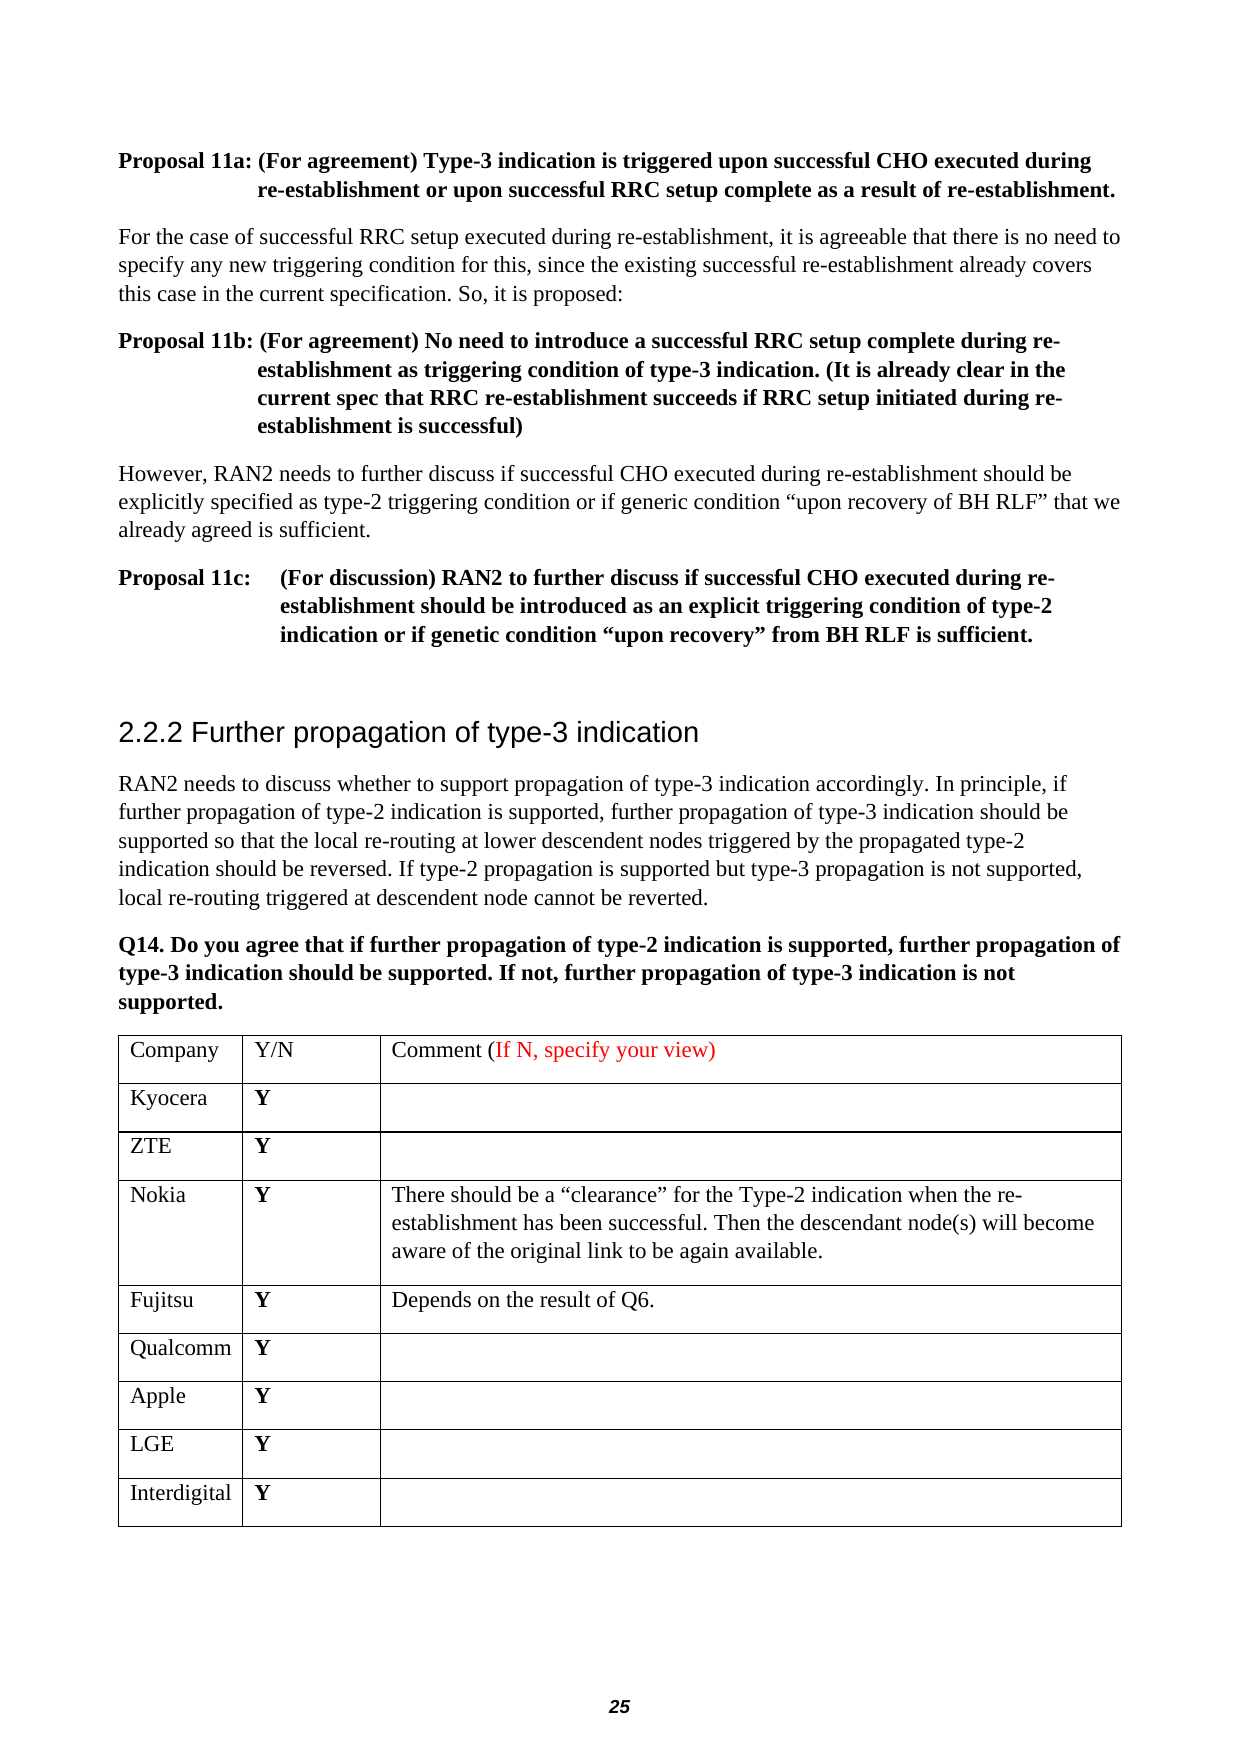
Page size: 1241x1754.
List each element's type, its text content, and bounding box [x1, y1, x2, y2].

subtitle Proposal 11c: (For discussion) RAN2 to further discuss if successful CHO executed during re-establishment should be introduced as an explicit triggering condition of type-2 indication or if genetic condition “upon recovery” from BH RLF is sufficient. [118, 564, 1122, 647]
table_cell Y [243, 1181, 380, 1285]
table_cell [381, 1133, 1121, 1179]
table_cell Depends on the result of Q6. [381, 1286, 1121, 1333]
table_cell LGE [119, 1430, 242, 1478]
table_cell ZTE [119, 1133, 242, 1179]
table_cell [381, 1334, 1121, 1381]
text Q14. Do you agree that if further propagation of type-2 indication is supported, further propagation of type-3 indication should be supported. If not, further propagation of type-3 indication is not supported. [118, 931, 1122, 1014]
table_cell Y [243, 1084, 380, 1131]
table_cell [381, 1430, 1121, 1478]
table_cell [381, 1382, 1121, 1429]
subtitle Proposal 11b: (For agreement) No need to introduce a successful RRC setup complete during re-establishment as triggering condition of type-3 indication. (It is already clear in the current spec that RRC re-establishment succeeds if RRC setup initiated during re-establishment is successful) [118, 327, 1122, 439]
table_cell Y [243, 1133, 380, 1179]
table_cell Y [243, 1430, 380, 1478]
subtitle Proposal 11a: (For agreement) Type-3 indication is triggered upon successful CHO executed during re-establishment or upon successful RRC setup complete as a result of re-establishment. [118, 147, 1122, 202]
table_cell Interdigital [119, 1479, 242, 1526]
table_header Y/N [243, 1036, 380, 1083]
table_cell Y [243, 1382, 380, 1429]
table_cell Apple [119, 1382, 242, 1429]
table_cell Y [243, 1286, 380, 1333]
table_cell Kyocera [119, 1084, 242, 1131]
subtitle 2.2.2 Further propagation of type-3 indication [118, 715, 1122, 748]
text However, RAN2 needs to further discuss if successful CHO executed during re-establishment should be explicitly specified as type-2 triggering condition or if generic condition “upon recovery of BH RLF” that we already agreed is sufficient. [118, 460, 1122, 543]
table_cell There should be a “clearance” for the Type-2 indication when the re-establishment has been successful. Then the descendant node(s) will become aware of the original link to be again available. [381, 1181, 1121, 1285]
table_cell Qualcomm [119, 1334, 242, 1381]
table_cell Nokia [119, 1181, 242, 1285]
table_cell [381, 1084, 1121, 1131]
table_header Company [119, 1036, 242, 1083]
table_cell Y [243, 1334, 380, 1381]
table_header Comment (If N, specify your view) [381, 1036, 1121, 1083]
table_cell Y [243, 1479, 380, 1526]
table_cell [381, 1479, 1121, 1526]
text For the case of successful RRC setup executed during re-establishment, it is agreeable that there is no need to specify any new triggering condition for this, since the existing successful re-establishment already covers this case in the current specification. So, it is proposed: [118, 223, 1122, 306]
text RAN2 needs to discuss whether to support propagation of type-3 indication accordingly. In principle, if further propagation of type-2 indication is supported, further propagation of type-3 indication should be supported so that the local re-routing at lower descendent nodes triggered by the propagated type-2 indication should be reversed. If type-2 propagation is supported but type-3 propagation is not supported, local re-routing triggered at descendent node cannot be reverted. [118, 770, 1122, 910]
table_cell Fujitsu [119, 1286, 242, 1333]
